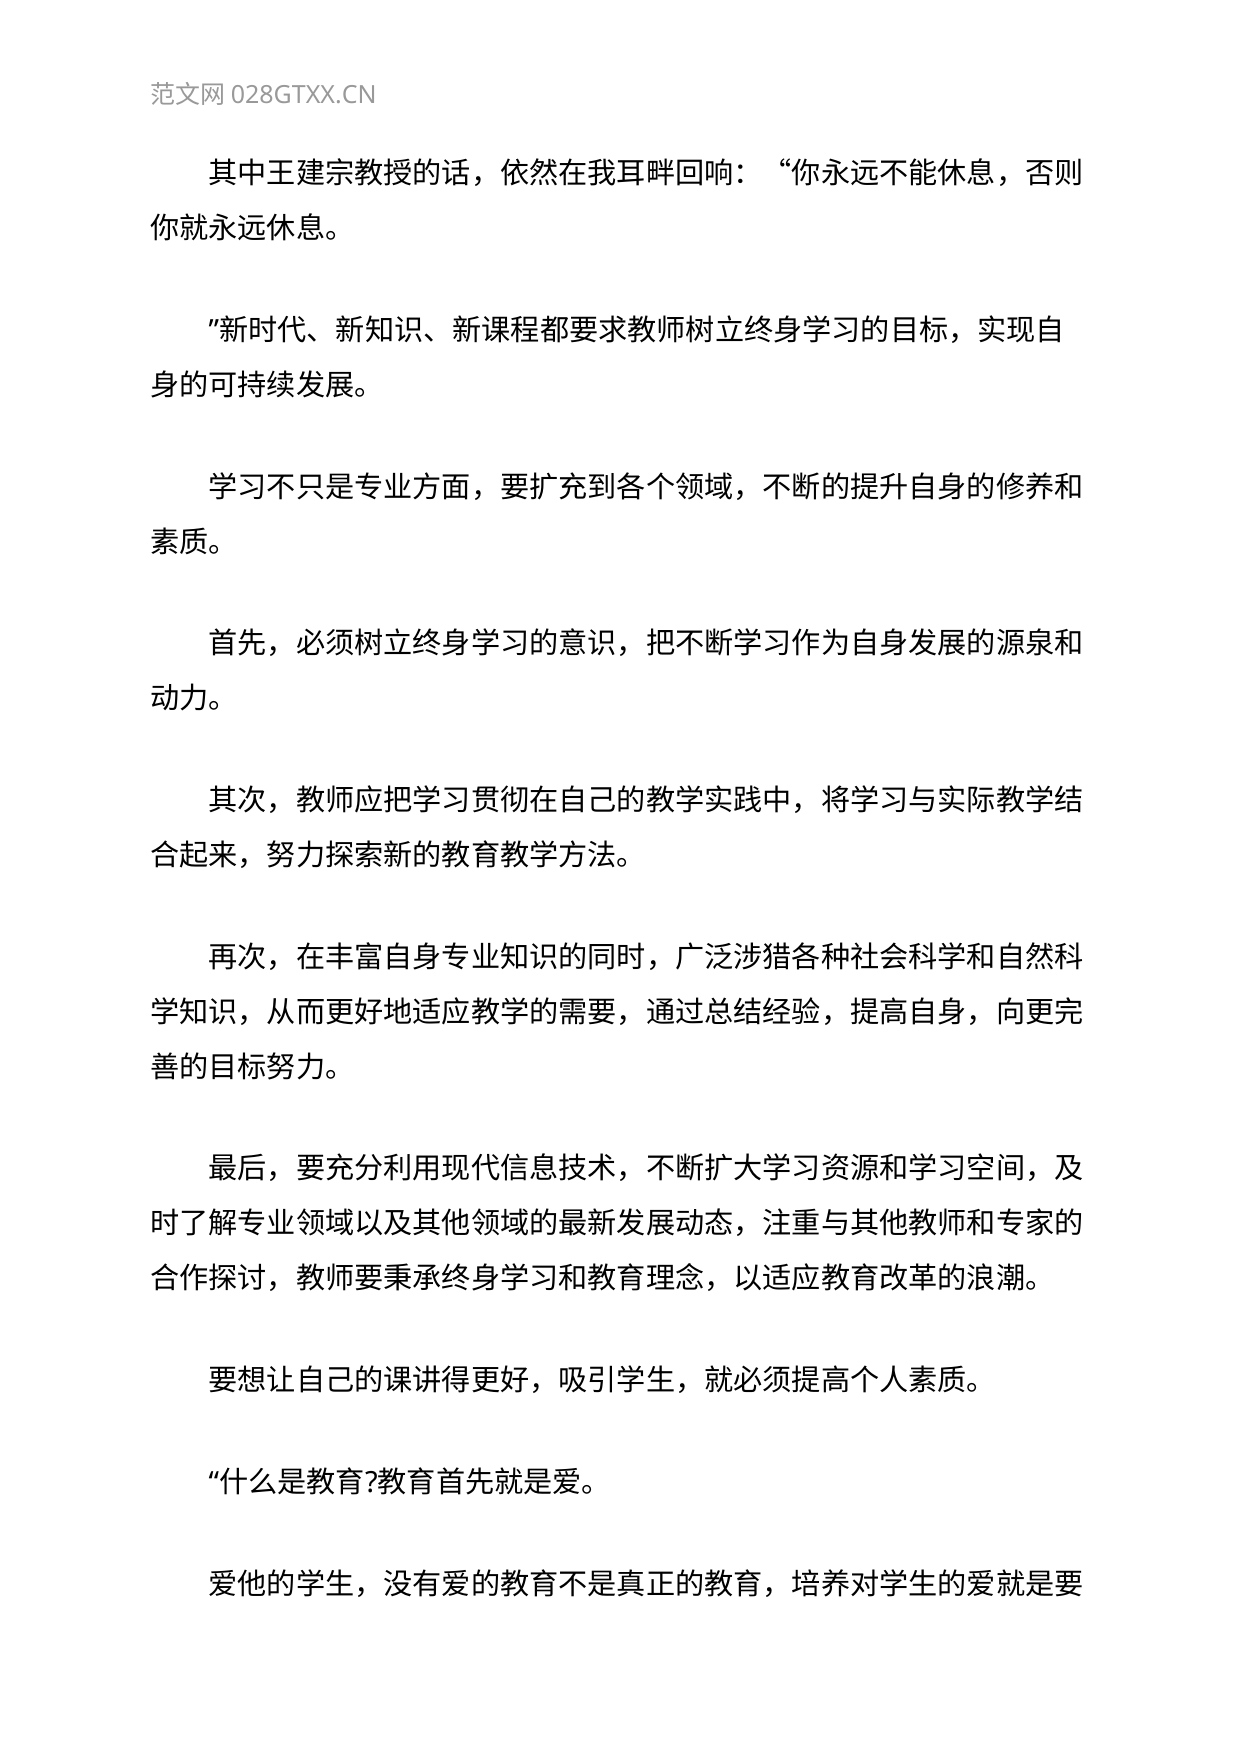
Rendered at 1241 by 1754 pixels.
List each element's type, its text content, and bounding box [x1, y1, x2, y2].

text 其次，教师应把学习贯彻在自己的教学实践中，将学习与实际教学结合起来，努力探索新的教育教学方法。 [150, 777, 1090, 874]
text 再次，在丰富自身专业知识的同时，广泛涉猎各种社会科学和自然科学知识，从而更好地适应教学的需要，通过总结经验，提高自身，向更完善的目标努力。 [150, 933, 1090, 1086]
text 首先，必须树立终身学习的意识，把不断学习作为自身发展的源泉和动力。 [150, 620, 1090, 717]
text “什么是教育?教育首先就是爱。 [150, 1458, 1090, 1501]
text 其中王建宗教授的话，依然在我耳畔回响：“你永远不能休息，否则你就永远休息。 [150, 150, 1090, 247]
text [150, 1560, 1090, 1603]
text 学习不只是专业方面，要扩充到各个领域，不断的提升自身的修养和素质。 [150, 463, 1090, 561]
text 最后，要充分利用现代信息技术，不断扩大学习资源和学习空间，及时了解专业领域以及其他领域的最新发展动态，注重与其他教师和专家的合作探讨，教师要秉承终身学习和教育理念，以适应教育改革的浪潮。 [150, 1145, 1090, 1297]
text ”新时代、新知识、新课程都要求教师树立终身学习的目标，实现自身的可持续发展。 [150, 307, 1090, 404]
text 要想让自己的课讲得更好，吸引学生，就必须提高个人素质。 [150, 1357, 1090, 1399]
